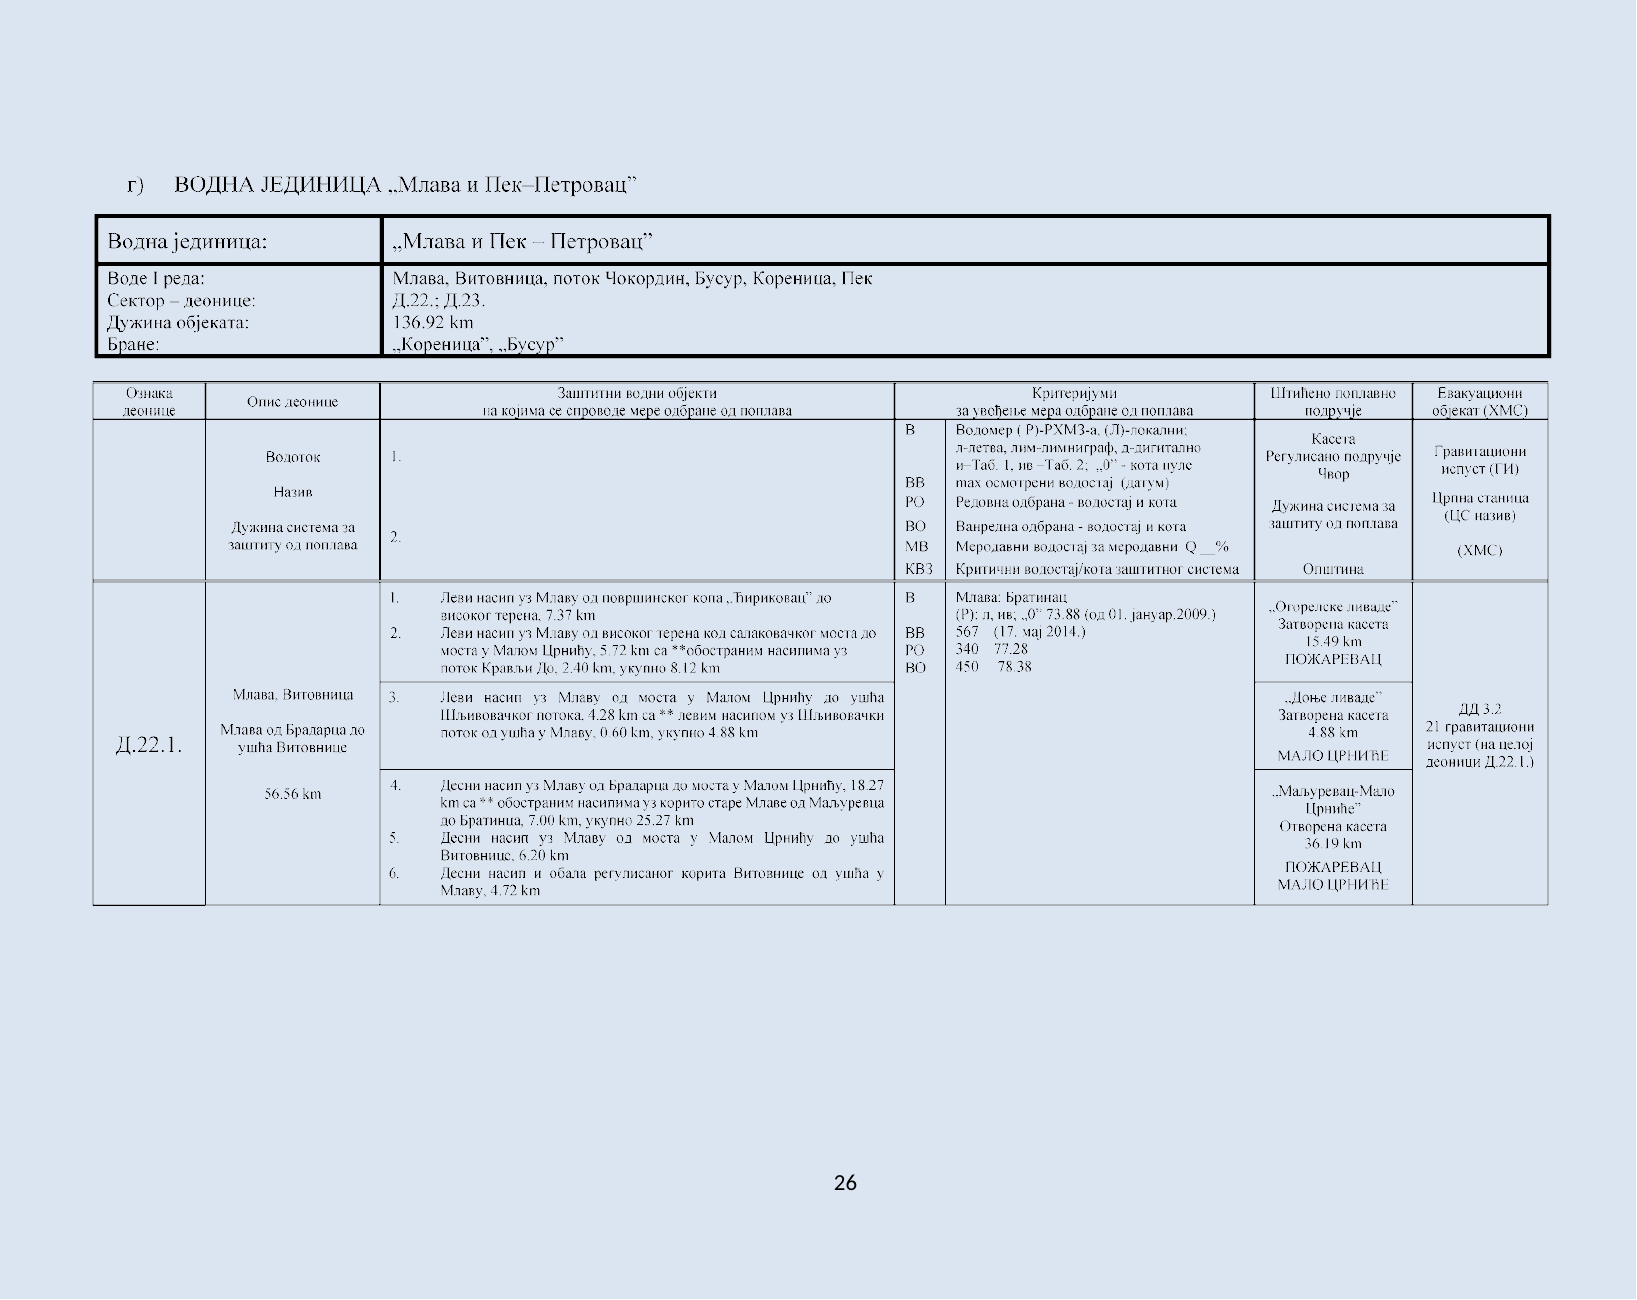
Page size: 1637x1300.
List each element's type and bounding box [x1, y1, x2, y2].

picture [79, 114, 1562, 1119]
